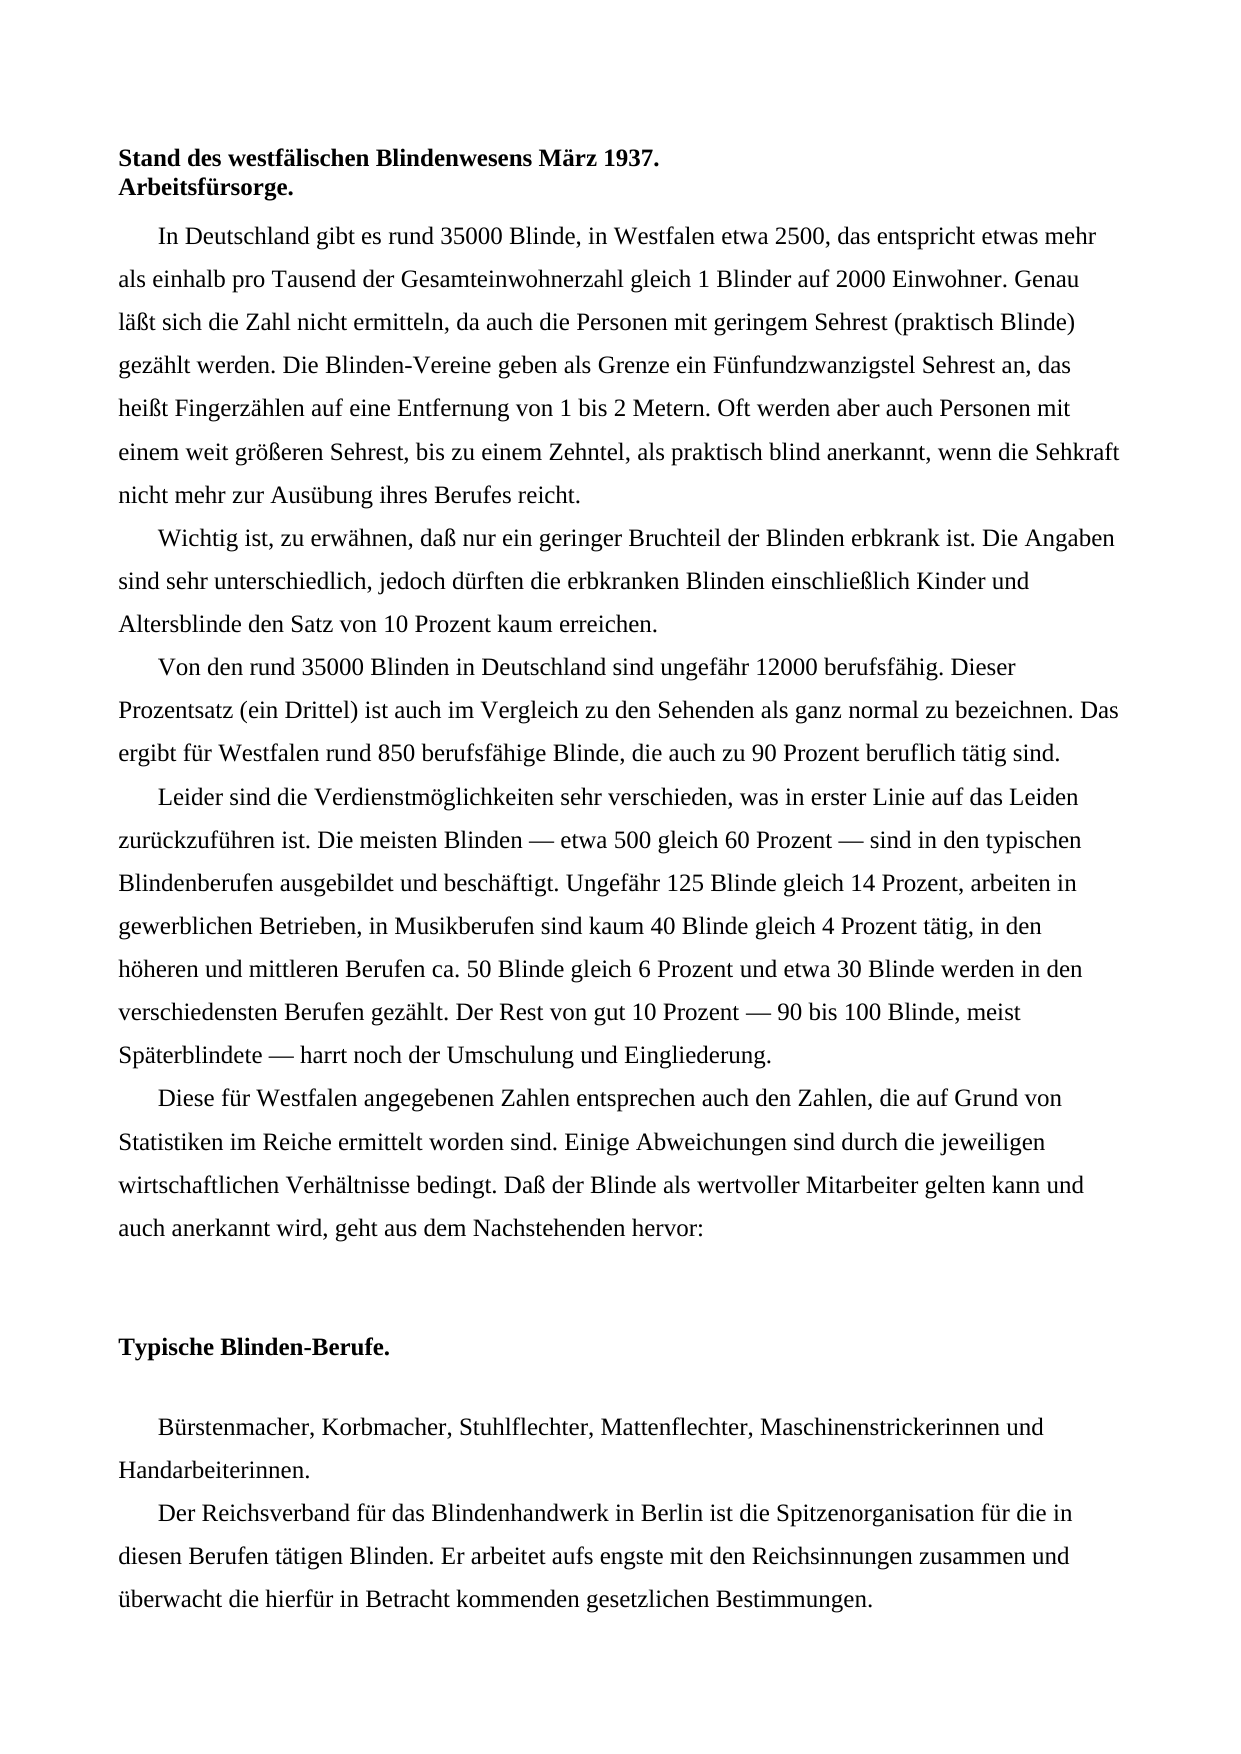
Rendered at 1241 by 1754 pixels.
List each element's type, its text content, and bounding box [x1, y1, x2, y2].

subtitle Stand des westfälischen Blindenwesens März 1937. [118, 143, 1122, 172]
text In Deutschland gibt es rund 35000 Blinde, in Westfalen etwa 2500, das entspricht etwas mehr als einhalb pro Tausend der Gesamteinwohnerzahl gleich 1 Blinder auf 2000 Einwohner. Genau läßt sich die Zahl nicht ermitteln, da auch die Personen mit geringem Sehrest (praktisch Blinde) gezählt werden. Die Blinden-Vereine geben als Grenze ein Fünfundzwanzigstel Sehrest an, das heißt Fingerzählen auf eine Entfernung von 1 bis 2 Metern. Oft werden aber auch Personen mit einem weit größeren Sehrest, bis zu einem Zehntel, als praktisch blind anerkannt, wenn die Sehkraft nicht mehr zur Ausübung ihres Berufes reicht. [118, 221, 1122, 508]
text Leider sind die Verdienstmöglichkeiten sehr verschieden, was in erster Linie auf das Leiden zurückzuführen ist. Die meisten Blinden — etwa 500 gleich 60 Prozent — sind in den typischen Blindenberufen ausgebildet und beschäftigt. Ungefähr 125 Blinde gleich 14 Prozent, arbeiten in gewerblichen Betrieben, in Musikberufen sind kaum 40 Blinde gleich 4 Prozent tätig, in den höheren und mittleren Berufen ca. 50 Blinde gleich 6 Prozent und etwa 30 Blinde werden in den verschiedensten Berufen gezählt. Der Rest von gut 10 Prozent — 90 bis 100 Blinde, meist Späterblindete — harrt noch der Umschulung und Eingliederung. [118, 782, 1122, 1069]
text Arbeitsfürsorge. [118, 172, 1122, 201]
text Bürstenmacher, Korbmacher, Stuhlflechter, Mattenflechter, Maschinenstrickerinnen und Handarbeiterinnen. [118, 1412, 1122, 1484]
text Der Reichsverband für das Blindenhandwerk in Berlin ist die Spitzenorganisation für die in diesen Berufen tätigen Blinden. Er arbeitet aufs engste mit den Reichsinnungen zusammen und überwacht die hierfür in Betracht kommenden gesetzlichen Bestimmungen. [118, 1498, 1122, 1613]
text Von den rund 35000 Blinden in Deutschland sind ungefähr 12000 berufsfähig. Dieser Prozentsatz (ein Drittel) ist auch im Vergleich zu den Sehenden als ganz normal zu bezeichnen. Das ergibt für Westfalen rund 850 berufsfähige Blinde, die auch zu 90 Prozent beruflich tätig sind. [118, 652, 1122, 767]
text Wichtig ist, zu erwähnen, daß nur ein geringer Bruchteil der Blinden erbkrank ist. Die Angaben sind sehr unterschiedlich, jedoch dürften die erbkranken Blinden einschließlich Kinder und Altersblinde den Satz von 10 Prozent kaum erreichen. [118, 523, 1122, 638]
text Diese für Westfalen angegebenen Zahlen entsprechen auch den Zahlen, die auf Grund von Statistiken im Reiche ermittelt worden sind. Einige Abweichungen sind durch die jeweiligen wirtschaftlichen Verhältnisse bedingt. Daß der Blinde als wertvoller Mitarbeiter gelten kann und auch anerkannt wird, geht aus dem Nachstehenden hervor: [118, 1083, 1122, 1242]
subtitle Typische Blinden-Berufe. [118, 1332, 1122, 1361]
